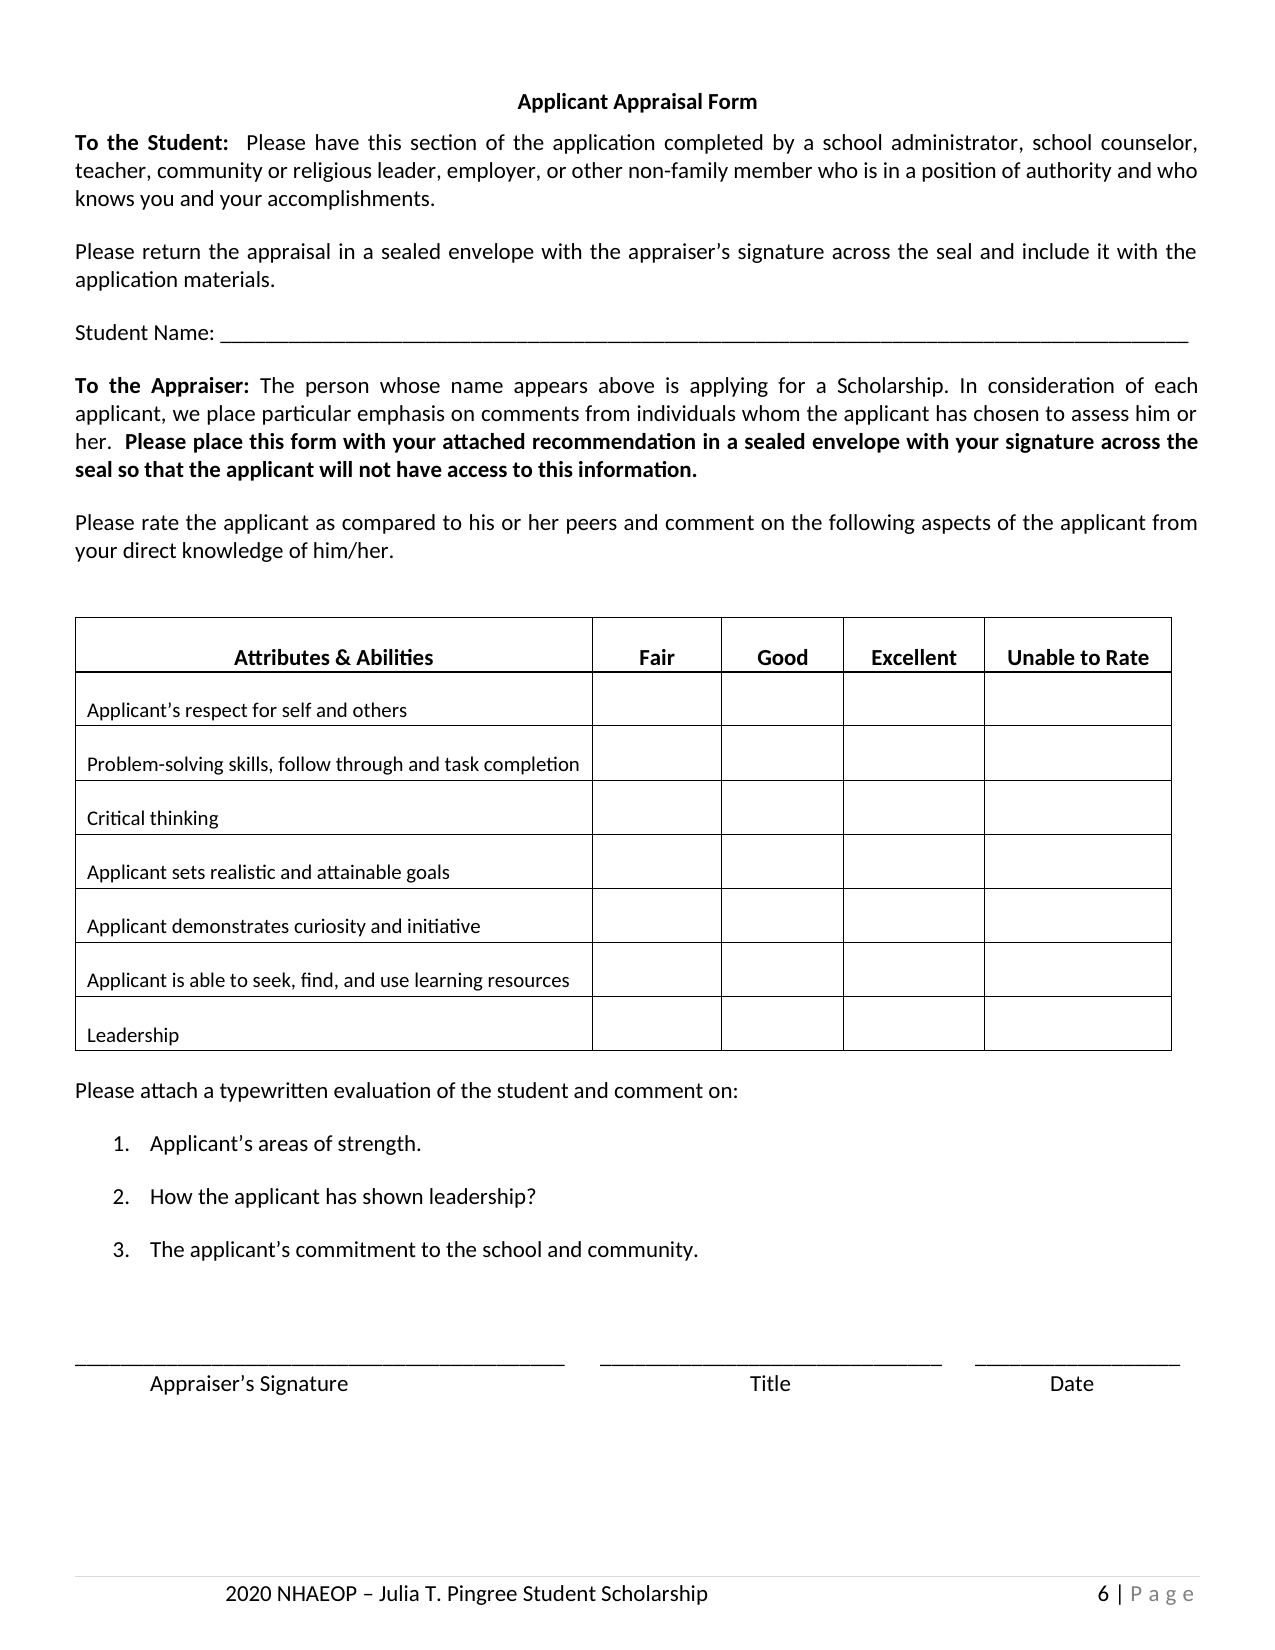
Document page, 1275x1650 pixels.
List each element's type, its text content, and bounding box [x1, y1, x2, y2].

text Appraiser’s Signature Title Date [75, 1369, 1200, 1397]
table_cell [593, 781, 721, 833]
table_cell Leadership [76, 997, 592, 1050]
text To the Student: Please have this section of the application completed by a school administrator, school counselor, teacher, community or religious leader, employer, or other non-family member who is in a position of authority and who knows you and your accomplishments. [75, 128, 1200, 212]
table_cell [844, 889, 984, 942]
table_cell [593, 673, 721, 725]
table_cell [593, 943, 721, 996]
table_cell [722, 781, 843, 833]
table_cell [722, 997, 843, 1050]
table_cell [722, 835, 843, 888]
table_header Excellent [844, 618, 984, 671]
table_cell [722, 889, 843, 942]
table_cell [985, 889, 1171, 942]
table_header Fair [593, 618, 721, 671]
table_cell [722, 726, 843, 779]
table_cell [844, 673, 984, 725]
table_cell [844, 943, 984, 996]
table_header Unable to Rate [985, 618, 1171, 671]
text ___________________________________________ ______________________________ __________________ [75, 1341, 1200, 1369]
list Applicant’s areas of strength. [112, 1129, 1200, 1157]
table_cell [844, 997, 984, 1050]
text Please return the appraisal in a sealed envelope with the appraiser’s signature across the seal and include it with the application materials. [75, 237, 1200, 293]
table_cell [722, 943, 843, 996]
table_header Good [722, 618, 843, 671]
table_cell [985, 943, 1171, 996]
table_header Attributes & Abilities [76, 618, 592, 671]
list The applicant’s commitment to the school and community. [112, 1235, 1200, 1263]
table_cell [985, 835, 1171, 888]
table_cell [985, 673, 1171, 725]
table_cell [722, 673, 843, 725]
text Student Name: _____________________________________________________________________________________ [75, 318, 1200, 346]
text Please attach a typewritten evaluation of the student and comment on: [75, 1076, 1200, 1104]
table_cell Applicant sets realistic and attainable goals [76, 835, 592, 888]
table_cell Applicant is able to seek, find, and use learning resources [76, 943, 592, 996]
table_cell [593, 726, 721, 779]
table_cell [844, 781, 984, 833]
table_cell Applicant’s respect for self and others [76, 673, 592, 725]
text Applicant Appraisal Form [75, 87, 1200, 116]
table_cell [985, 997, 1171, 1050]
table_cell Applicant demonstrates curiosity and initiative [76, 889, 592, 942]
text To the Appraiser: The person whose name appears above is applying for a Scholarship. In consideration of each applicant, we place particular emphasis on comments from individuals whom the applicant has chosen to assess him or her. Please place this form with your attached recommendation in a sealed envelope with your signature across the seal so that the applicant will not have access to this information. [75, 371, 1200, 483]
table_cell [593, 997, 721, 1050]
list How the applicant has shown leadership? [112, 1182, 1200, 1210]
table_cell Critical thinking [76, 781, 592, 833]
text Please rate the applicant as compared to his or her peers and comment on the following aspects of the applicant from your direct knowledge of him/her. [75, 508, 1200, 564]
table_cell [593, 835, 721, 888]
table_cell [593, 889, 721, 942]
table_cell [985, 726, 1171, 779]
table_cell Problem-solving skills, follow through and task completion [76, 726, 592, 779]
table_cell [985, 781, 1171, 833]
table_cell [844, 835, 984, 888]
table_cell [844, 726, 984, 779]
